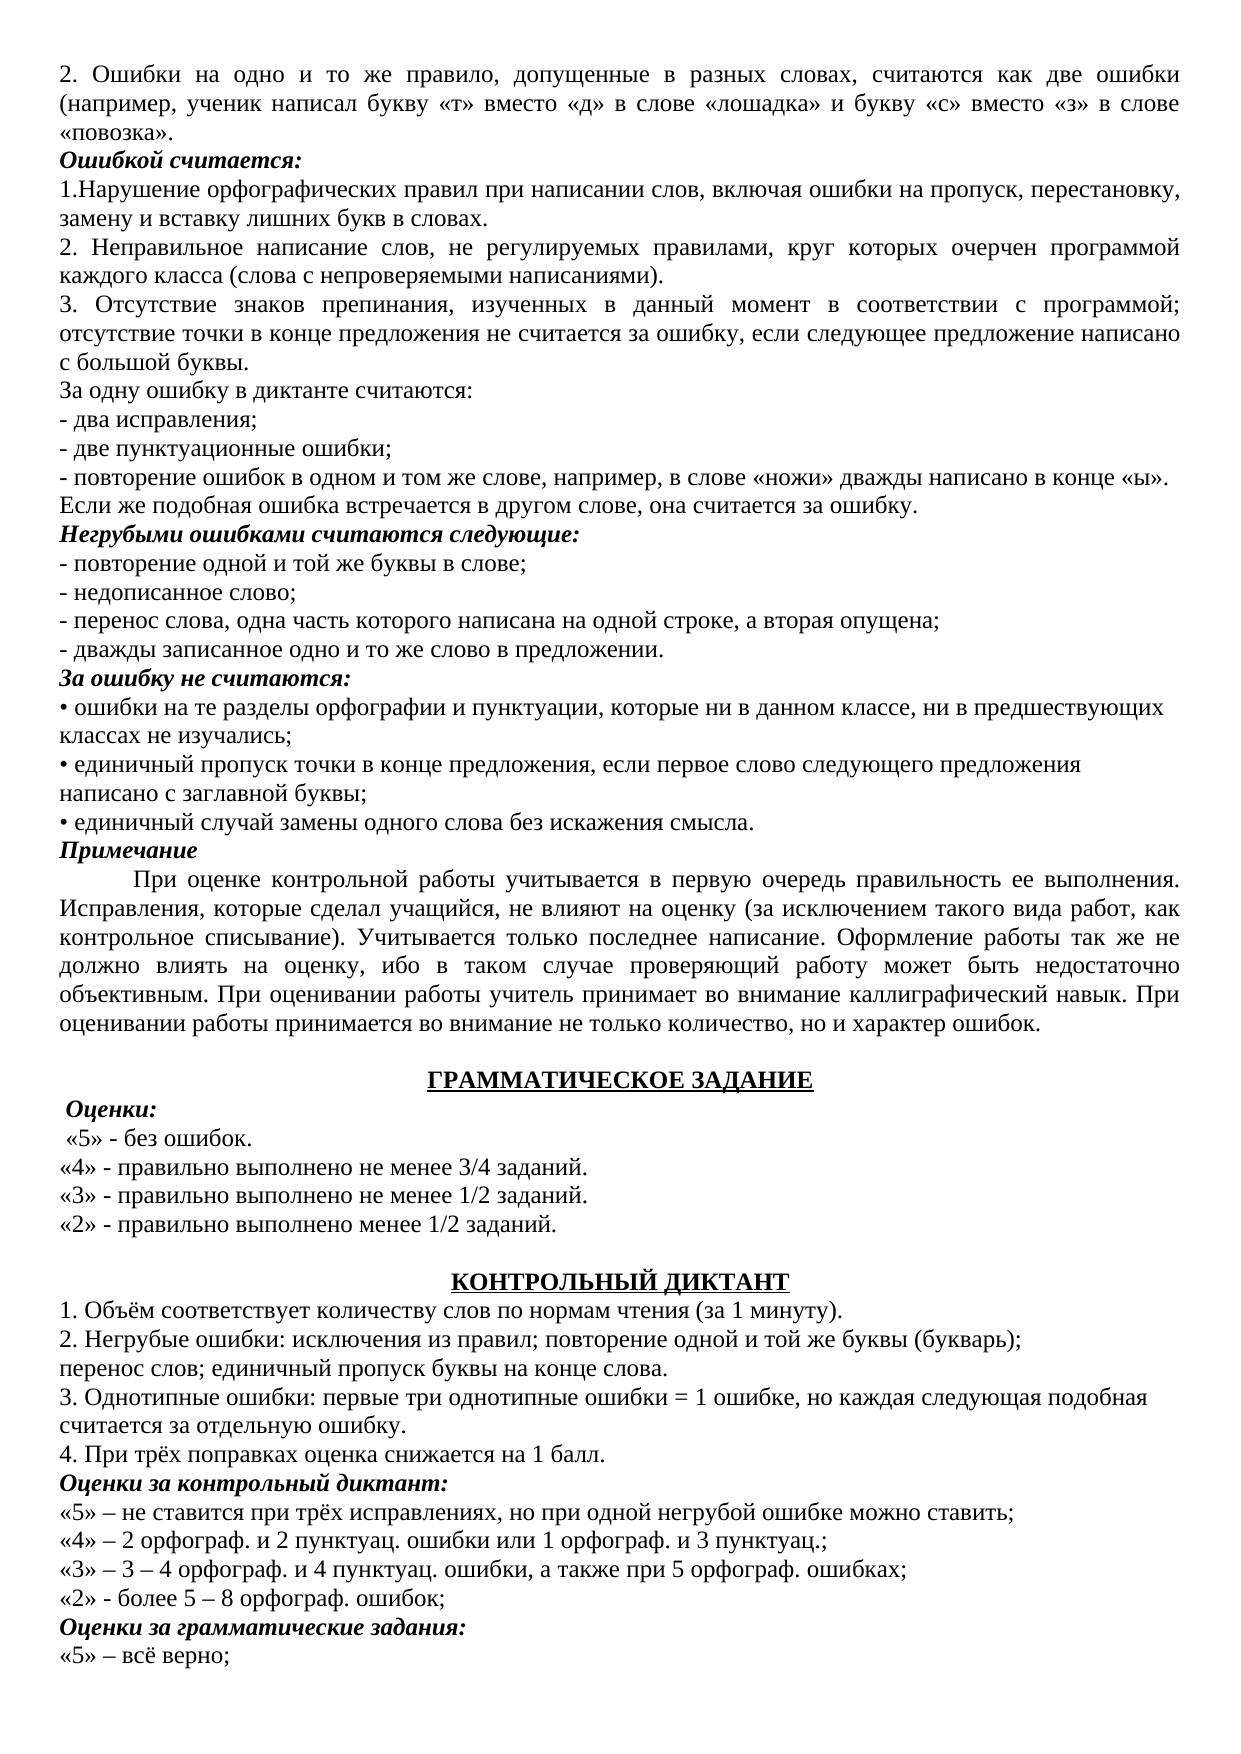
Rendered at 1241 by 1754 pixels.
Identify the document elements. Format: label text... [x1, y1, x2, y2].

text 2. Неправильное написание слов, не регулируемых правилами, круг которых очерчен программой каждого класса (слова с непроверяемыми написаниями). [59, 232, 1181, 289]
text При оценке контрольной работы учитывается в первую очередь правильность ее выполнения. Исправления, которые сделал учащийся, не влияют на оценку (за исключением такого вида работ, как контрольное списывание). Учитывается только последнее написание. Оформление работы так же не должно влиять на оценку, ибо в таком случае проверяющий работу может быть недостаточно объективным. При оценивании работы учитель принимает во внимание каллиграфический навык. При оценивании работы принимается во внимание не только количество, но и характер ошибок. [59, 864, 1181, 1037]
text Оценки: [59, 1094, 1181, 1123]
text «4» - правильно выполнено не менее 3/4 заданий. [59, 1152, 1181, 1180]
text «2» - правильно выполнено менее 1/2 заданий. [59, 1209, 1181, 1238]
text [59, 1295, 1181, 1669]
text За одну ошибку в диктанте считаются: - два исправления; - две пунктуационные ошибки; - повторение ошибок в одном и том же слове, например, в слове «ножи» дважды написано в конце «ы». Если же подобная ошибка встречается в другом слове, она считается за ошибку. Негрубыми ошибками считаются следующие: - повторение одной и той же буквы в слове; - недописанное слово; - перенос слова, одна часть которого написана на одной строке, а вторая опущена; - дважды записанное одно и то же слово в предложении. За ошибку не считаются: • ошибки на те разделы орфографии и пунктуации, которые ни в данном классе, ни в предшествующих классах не изучались; • единичный пропуск точки в конце предложения, если первое слово следующего предложения написано с заглавной буквы; • единичный случай замены одного слова без искажения смысла. Примечание [59, 375, 1181, 864]
text 1.Нарушение орфографических правил при написании слов, включая ошибки на пропуск, перестановку, замену и вставку лишних букв в словах. [59, 174, 1181, 232]
text «5» - без ошибок. [59, 1123, 1181, 1152]
text «3» - правильно выполнено не менее 1/2 заданий. [59, 1180, 1181, 1209]
text ГРАММАТИЧЕСКОЕ ЗАДАНИЕ [59, 1065, 1181, 1094]
text Ошибкой считается: [59, 145, 1181, 174]
text 2. Ошибки на одно и то же правило, допущенные в разных словах, считаются как две ошибки (например, ученик написал букву «т» вместо «д» в слове «лошадка» и букву «с» вместо «з» в слове «повозка». [59, 59, 1181, 145]
text КОНТРОЛЬНЫЙ ДИКТАНТ [59, 1267, 1181, 1295]
text 3. Отсутствие знаков препинания, изученных в данный момент в соответствии с программой; отсутствие точки в конце предложения не считается за ошибку, если следующее предложение написано с большой буквы. [59, 289, 1181, 375]
